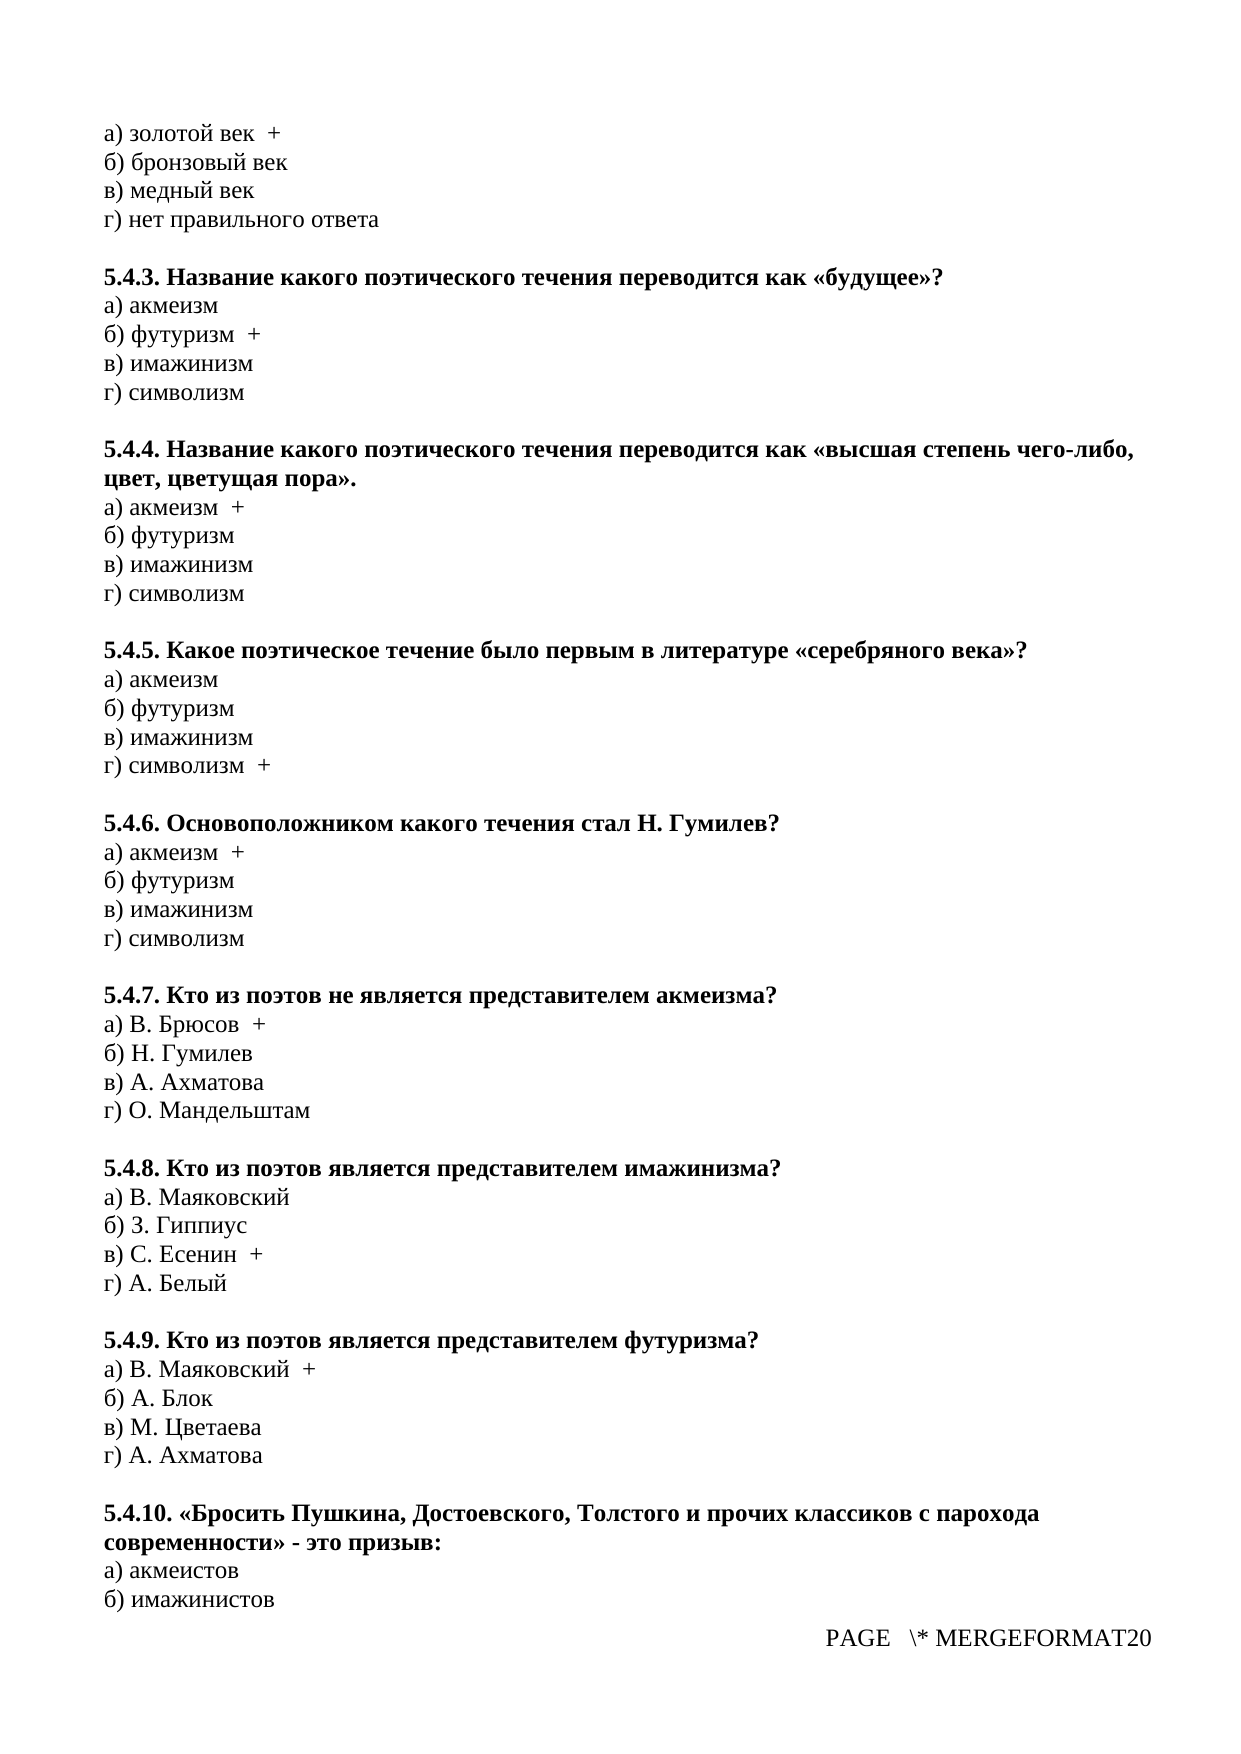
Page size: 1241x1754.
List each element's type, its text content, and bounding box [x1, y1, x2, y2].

text г) нет правильного ответа [103, 204, 1152, 233]
text в) имажинизм [103, 894, 1152, 923]
text г) символизм [103, 923, 1152, 952]
text 5.4.7. Кто из поэтов не является представителем акмеизма? [103, 981, 1152, 1009]
text б) А. Блок [103, 1383, 1152, 1412]
text а) акмеизм + [103, 837, 1152, 866]
text а) акмеизм [103, 291, 1152, 319]
text б) футуризм [103, 521, 1152, 549]
text 5.4.4. Название какого поэтического течения переводится как «высшая степень чего-либо, цвет, цветущая пора». [103, 434, 1152, 492]
text б) футуризм [103, 866, 1152, 894]
text а) золотой век + [103, 118, 1152, 147]
text б) футуризм [103, 693, 1152, 722]
text г) символизм + [103, 751, 1152, 779]
text б) Н. Гумилев [103, 1038, 1152, 1067]
text 5.4.3. Название какого поэтического течения переводится как «будущее»? [103, 262, 1152, 291]
text г) А. Ахматова [103, 1441, 1152, 1469]
text а) акмеистов [103, 1556, 1152, 1584]
text а) В. Маяковский [103, 1182, 1152, 1211]
text г) А. Белый [103, 1268, 1152, 1297]
text 5.4.10. «Бросить Пушкина, Достоевского, Толстого и прочих классиков с парохода современности» - это призыв: [103, 1498, 1152, 1556]
text в) имажинизм [103, 722, 1152, 751]
text в) имажинизм [103, 348, 1152, 377]
text 5.4.5. Какое поэтическое течение было первым в литературе «серебряного века»? [103, 636, 1152, 664]
text а) В. Маяковский + [103, 1354, 1152, 1383]
text 5.4.8. Кто из поэтов является представителем имажинизма? [103, 1153, 1152, 1182]
text г) символизм [103, 578, 1152, 607]
text 5.4.6. Основоположником какого течения стал Н. Гумилев? [103, 808, 1152, 837]
text 5.4.9. Кто из поэтов является представителем футуризма? [103, 1326, 1152, 1354]
text а) акмеизм [103, 664, 1152, 693]
text в) медный век [103, 176, 1152, 204]
text а) акмеизм + [103, 492, 1152, 521]
text б) З. Гиппиус [103, 1211, 1152, 1239]
text а) В. Брюсов + [103, 1009, 1152, 1038]
text в) С. Есенин + [103, 1239, 1152, 1268]
text б) футуризм + [103, 319, 1152, 348]
text г) О. Мандельштам [103, 1096, 1152, 1124]
text в) имажинизм [103, 549, 1152, 578]
text б) бронзовый век [103, 147, 1152, 176]
text в) А. Ахматова [103, 1067, 1152, 1096]
text в) М. Цветаева [103, 1412, 1152, 1441]
text г) символизм [103, 377, 1152, 406]
text б) имажинистов [103, 1584, 1152, 1613]
